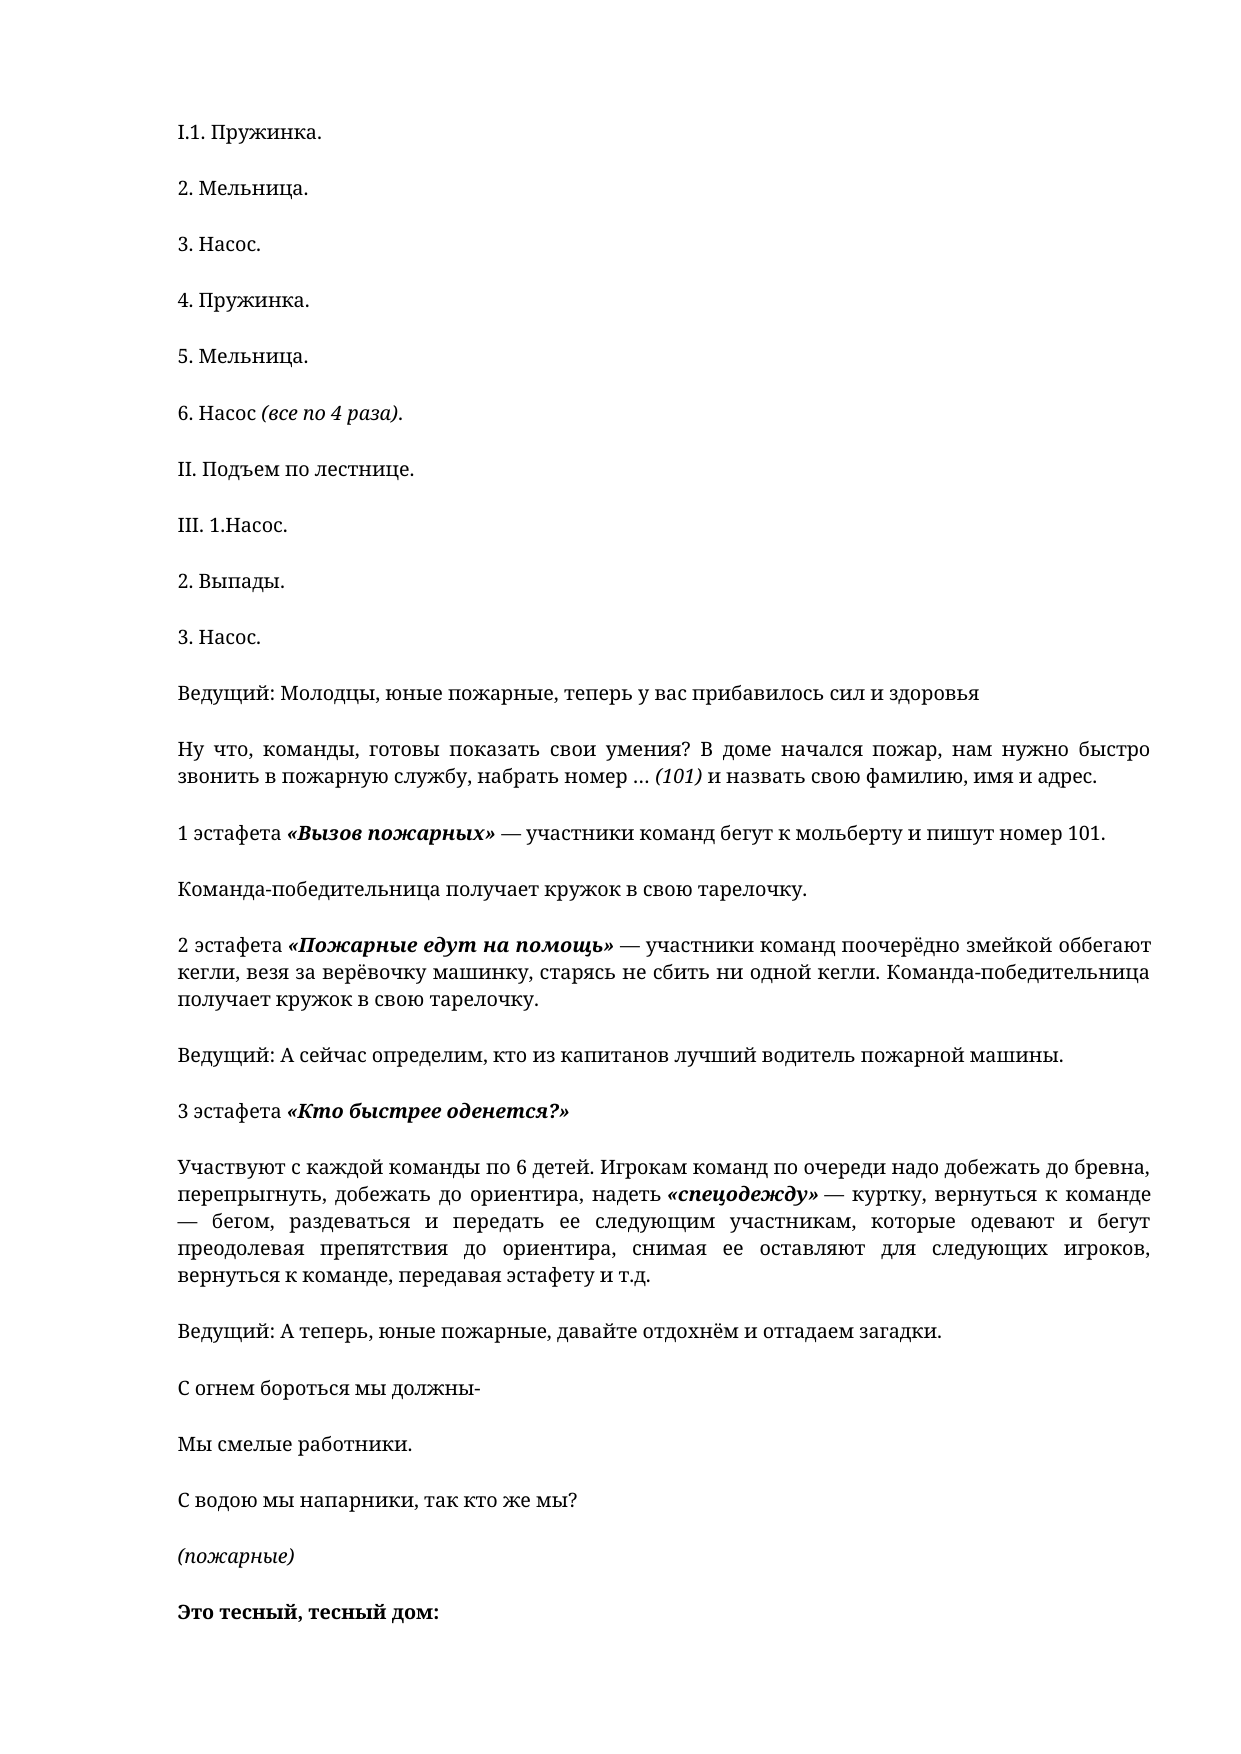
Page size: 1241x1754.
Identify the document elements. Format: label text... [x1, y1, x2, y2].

text 5. Мельница. [177, 343, 1152, 370]
text Ведущий: А теперь, юные пожарные, давайте отдохнём и отгадаем загадки. [177, 1318, 1152, 1344]
text С водою мы напарники, так кто же мы? [177, 1486, 1152, 1513]
text Это тесный, тесный дом: [177, 1598, 1152, 1625]
text 2 эстафета «Пожарные едут на помощь» — участники команд поочерёдно змейкой оббегают кегли, везя за верёвочку машинку, старясь не сбить ни одной кегли. Команда-победительница получает кружок в свою тарелочку. [177, 931, 1152, 1012]
text (пожарные) [177, 1542, 1152, 1569]
text II. Подъем по лестнице. [177, 455, 1152, 482]
text С огнем бороться мы должны- [177, 1374, 1152, 1401]
text Команда-победительница получает кружок в свою тарелочку. [177, 875, 1152, 902]
text 4. Пружинка. [177, 287, 1152, 313]
text Ведущий: Молодцы, юные пожарные, теперь у вас прибавилось сил и здоровья [177, 679, 1152, 707]
text 6. Насос (все по 4 раза). [177, 399, 1152, 426]
text I.1. Пружинка. [177, 118, 1152, 145]
text 3. Насос. [177, 623, 1152, 650]
text III. 1.Насос. [177, 511, 1152, 538]
text Ведущий: А сейчас определим, кто из капитанов лучший водитель пожарной машины. [177, 1041, 1152, 1068]
text Участвуют с каждой команды по 6 детей. Игрокам команд по очереди надо добежать до бревна, перепрыгнуть, добежать до ориентира, надеть «спецодежду» — куртку, вернуться к команде — бегом, раздеваться и передать ее следующим участникам, которые одевают и бегут преодолевая препятствия до ориентира, снимая ее оставляют для следующих игроков, вернуться к команде, передавая эстафету и т.д. [177, 1153, 1152, 1288]
text 1 эстафета «Вызов пожарных» — участники команд бегут к мольберту и пишут номер 101. [177, 819, 1152, 846]
text 2. Выпады. [177, 567, 1152, 594]
text 3 эстафета «Кто быстрее оденется?» [177, 1097, 1152, 1124]
text Ну что, команды, готовы показать свои умения? В доме начался пожар, нам нужно быстро звонить в пожарную службу, набрать номер … (101) и назвать свою фамилию, имя и адрес. [177, 736, 1152, 790]
text Мы смелые работники. [177, 1430, 1152, 1457]
text 3. Насос. [177, 230, 1152, 257]
text 2. Мельница. [177, 174, 1152, 201]
